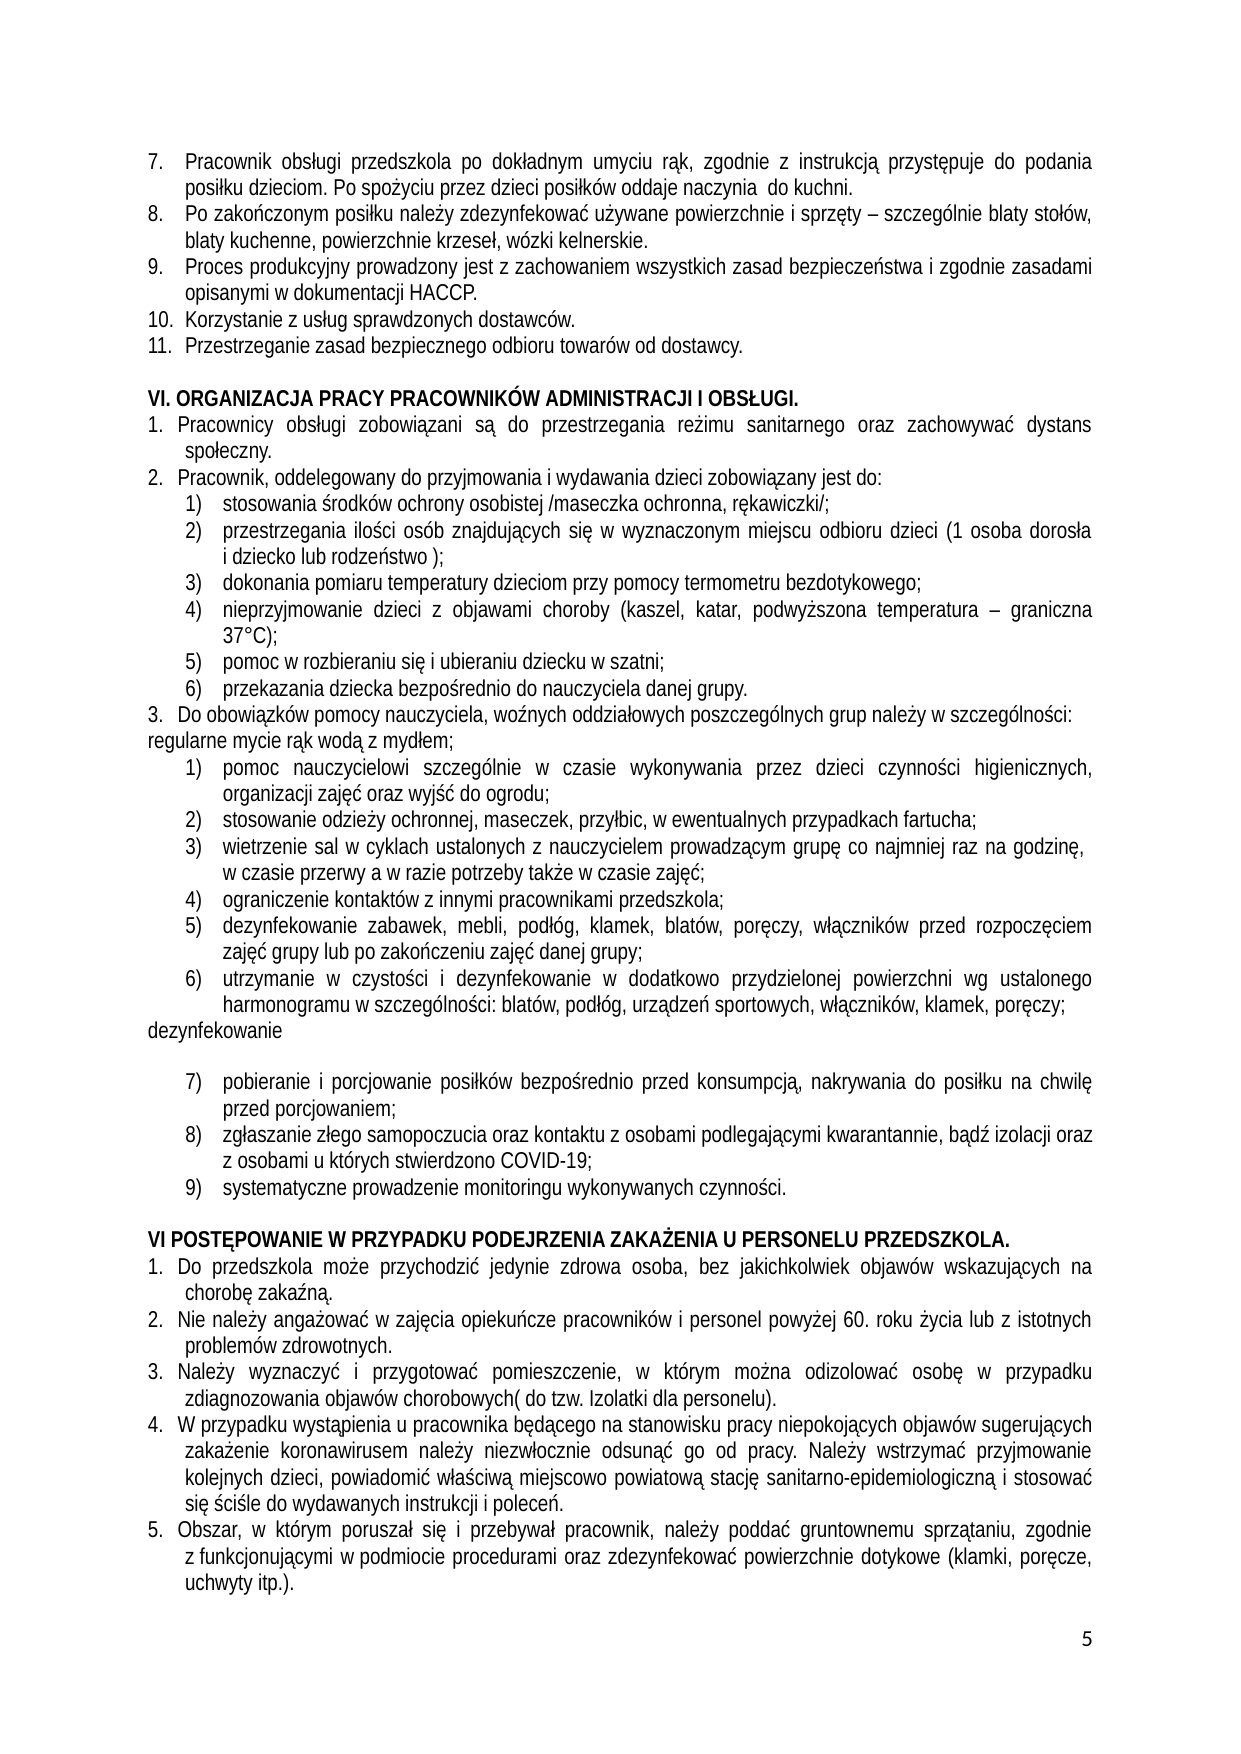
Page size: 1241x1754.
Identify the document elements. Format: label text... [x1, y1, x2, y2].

list dezynfekowanie zabawek, mebli, podłóg, klamek, blatów, poręczy, włączników przed rozpoczęciem zajęć grupy lub po zakończeniu zajęć danej grupy; [185, 912, 1093, 964]
list stosowania środków ochrony osobistej /maseczka ochronna, rękawiczki/; [185, 490, 1093, 517]
text dezynfekowanie [148, 1017, 1093, 1044]
list przestrzegania ilości osób znajdujących się w wyznaczonym miejscu odbioru dzieci (1 osoba dorosła i dziecko lub rodzeństwo ); [185, 517, 1093, 569]
list wietrzenie sal w cyklach ustalonych z nauczycielem prowadzącym grupę co najmniej raz na godzinę, w czasie przerwy a w razie potrzeby także w czasie zajęć; [185, 833, 1093, 886]
list Pracownik obsługi przedszkola po dokładnym umyciu rąk, zgodnie z instrukcją przystępuje do podania posiłku dzieciom. Po spożyciu przez dzieci posiłków oddaje naczynia do kuchni. [148, 148, 1093, 200]
list VI POSTĘPOWANIE W PRZYPADKU PODEJRZENIA ZAKAŻENIA U PERSONELU PRZEDSZKOLA. [148, 1226, 1093, 1253]
list systematyczne prowadzenie monitoringu wykonywanych czynności. [185, 1174, 1093, 1200]
list Pracownicy obsługi zobowiązani są do przestrzegania reżimu sanitarnego oraz zachowywać dystans społeczny. [148, 411, 1093, 464]
list Obszar, w którym poruszał się i przebywał pracownik, należy poddać gruntownemu sprzątaniu, zgodnie z funkcjonującymi w podmiocie procedurami oraz zdezynfekować powierzchnie dotykowe (klamki, poręcze, uchwyty itp.). [148, 1516, 1093, 1595]
list dokonania pomiaru temperatury dzieciom przy pomocy termometru bezdotykowego; [185, 569, 1093, 596]
list utrzymanie w czystości i dezynfekowanie w dodatkowo przydzielonej powierzchni wg ustalonego harmonogramu w szczególności: blatów, podłóg, urządzeń sportowych, włączników, klamek, poręczy; [185, 964, 1093, 1017]
list pobieranie i porcjowanie posiłków bezpośrednio przed konsumpcją, nakrywania do posiłku na chwilę przed porcjowaniem; [185, 1068, 1093, 1121]
list przekazania dziecka bezpośrednio do nauczyciela danej grupy. [185, 675, 1093, 701]
text VI. ORGANIZACJA PRACY PRACOWNIKÓW ADMINISTRACJI I OBSŁUGI. [148, 385, 1093, 411]
list Pracownik, oddelegowany do przyjmowania i wydawania dzieci zobowiązany jest do: [148, 464, 1093, 490]
list nieprzyjmowanie dzieci z objawami choroby (kaszel, katar, podwyższona temperatura – graniczna 37°C); [185, 596, 1093, 648]
list regularne mycie rąk wodą z mydłem; [148, 727, 1093, 754]
list stosowanie odzieży ochronnej, maseczek, przyłbic, w ewentualnych przypadkach fartucha; [185, 806, 1093, 833]
list W przypadku wystąpienia u pracownika będącego na stanowisku pracy niepokojących objawów sugerujących zakażenie koronawirusem należy niezwłocznie odsunąć go od pracy. Należy wstrzymać przyjmowanie kolejnych dzieci, powiadomić właściwą miejscowo powiatową stację sanitarno-epidemiologiczną i stosować się ściśle do wydawanych instrukcji i poleceń. [148, 1411, 1093, 1516]
list ograniczenie kontaktów z innymi pracownikami przedszkola; [185, 886, 1093, 912]
list pomoc w rozbieraniu się i ubieraniu dziecku w szatni; [185, 648, 1093, 675]
list zgłaszanie złego samopoczucia oraz kontaktu z osobami podlegającymi kwarantannie, bądź izolacji oraz z osobami u których stwierdzono COVID-19; [185, 1121, 1093, 1174]
list Nie należy angażować w zajęcia opiekuńcze pracowników i personel powyżej 60. roku życia lub z istotnych problemów zdrowotnych. [148, 1306, 1093, 1358]
list Do obowiązków pomocy nauczyciela, woźnych oddziałowych poszczególnych grup należy w szczególności: [148, 701, 1093, 727]
list Proces produkcyjny prowadzony jest z zachowaniem wszystkich zasad bezpieczeństwa i zgodnie zasadami opisanymi w dokumentacji HACCP. [148, 253, 1093, 306]
list Należy wyznaczyć i przygotować pomieszczenie, w którym można odizolować osobę w przypadku zdiagnozowania objawów chorobowych( do tzw. Izolatki dla personelu). [148, 1358, 1093, 1411]
list Korzystanie z usług sprawdzonych dostawców. [148, 306, 1093, 332]
list Po zakończonym posiłku należy zdezynfekować używane powierzchnie i sprzęty – szczególnie blaty stołów, blaty kuchenne, powierzchnie krzeseł, wózki kelnerskie. [148, 200, 1093, 253]
list Do przedszkola może przychodzić jedynie zdrowa osoba, bez jakichkolwiek objawów wskazujących na chorobę zakaźną. [148, 1253, 1093, 1306]
list Przestrzeganie zasad bezpiecznego odbioru towarów od dostawcy. [148, 332, 1093, 358]
list pomoc nauczycielowi szczególnie w czasie wykonywania przez dzieci czynności higienicznych, organizacji zajęć oraz wyjść do ogrodu; [185, 754, 1093, 806]
